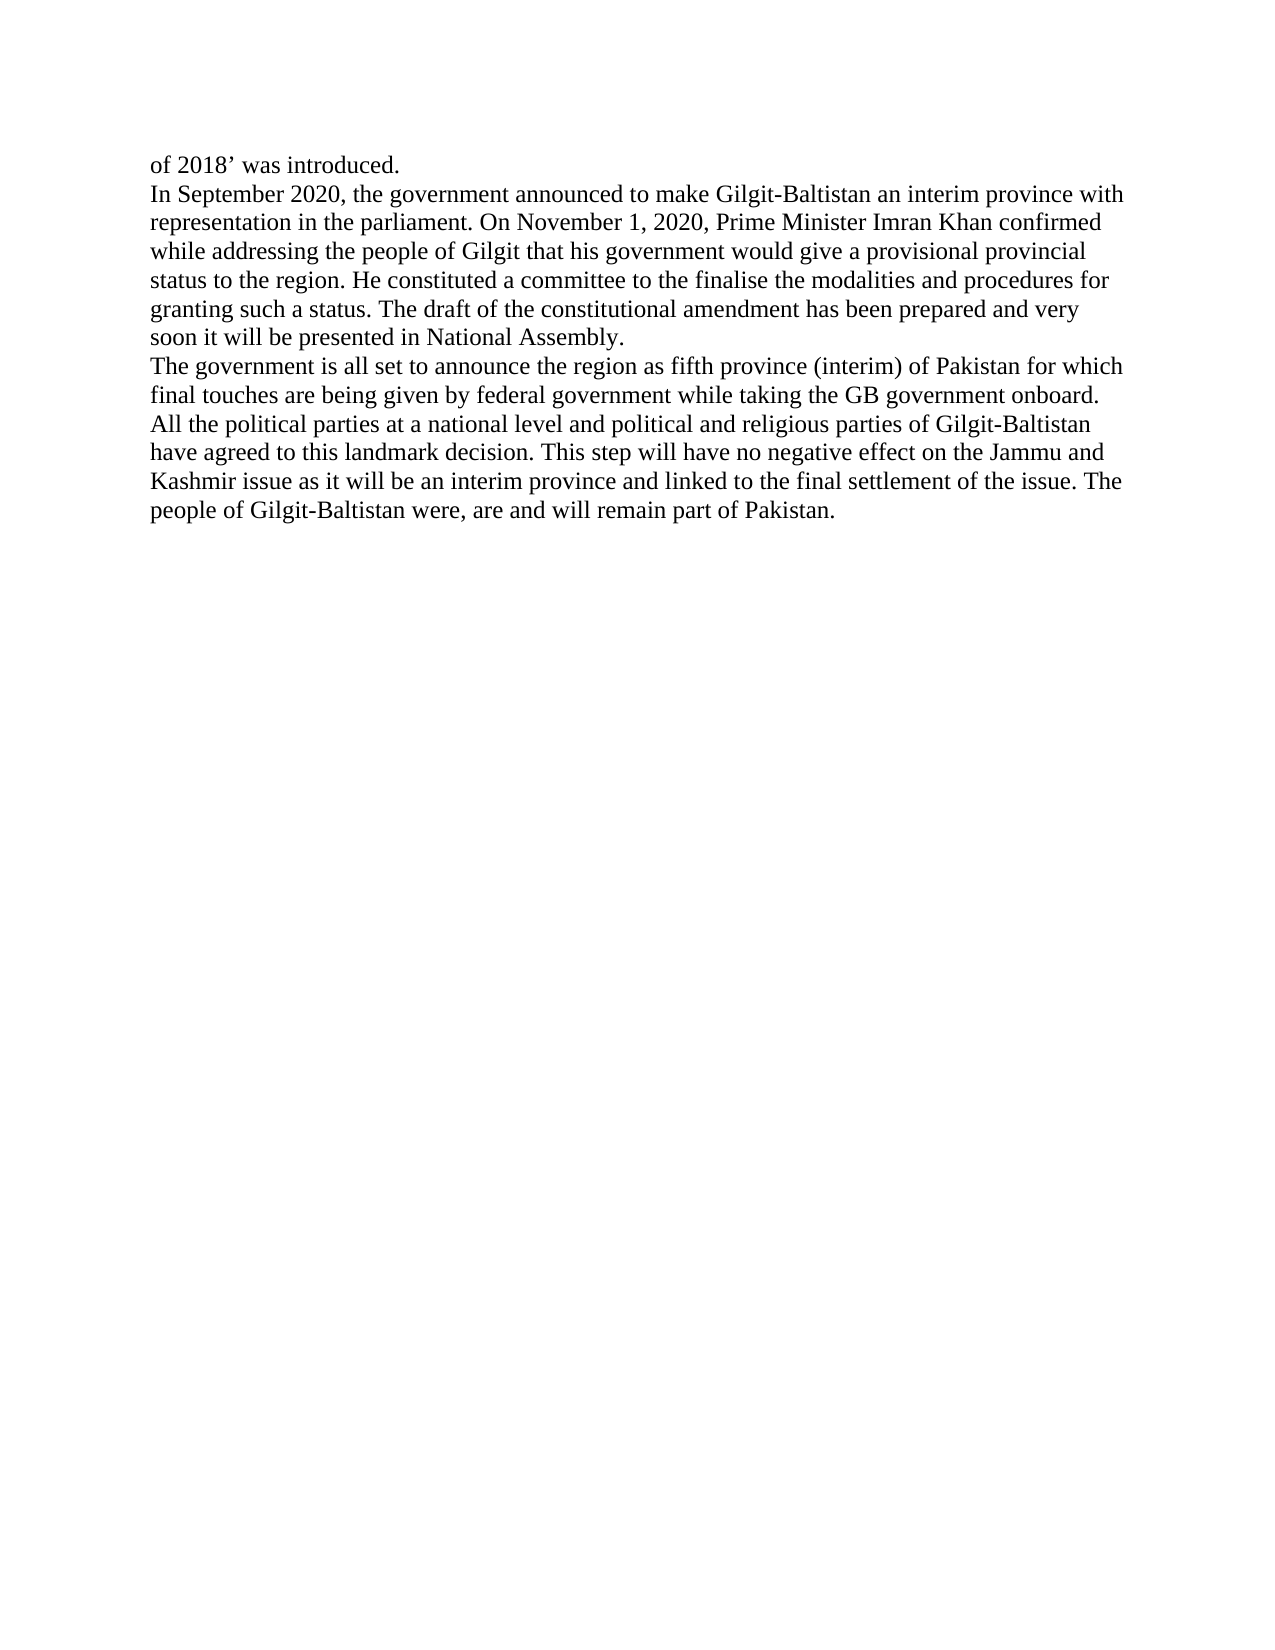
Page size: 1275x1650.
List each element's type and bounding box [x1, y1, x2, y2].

text [150, 150, 1125, 524]
